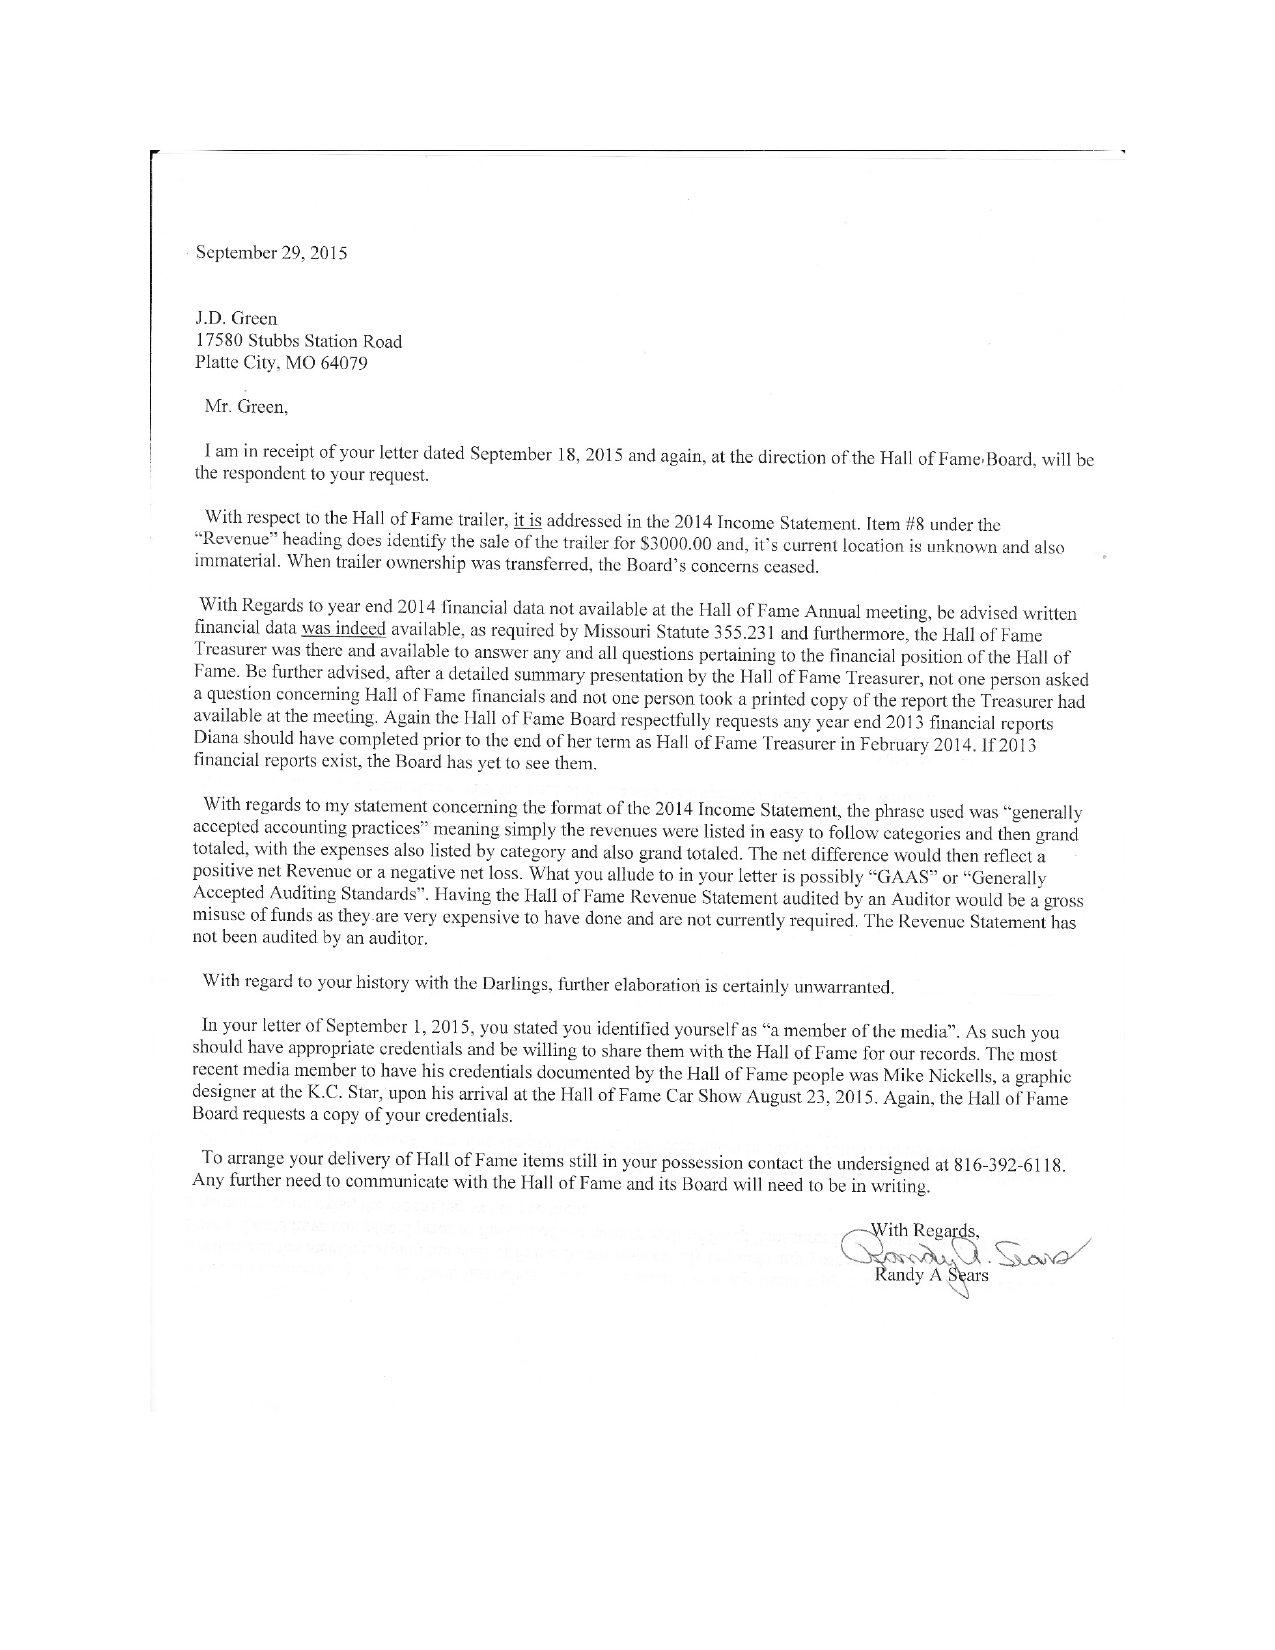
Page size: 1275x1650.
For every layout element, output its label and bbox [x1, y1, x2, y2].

picture [150, 150, 1125, 1412]
